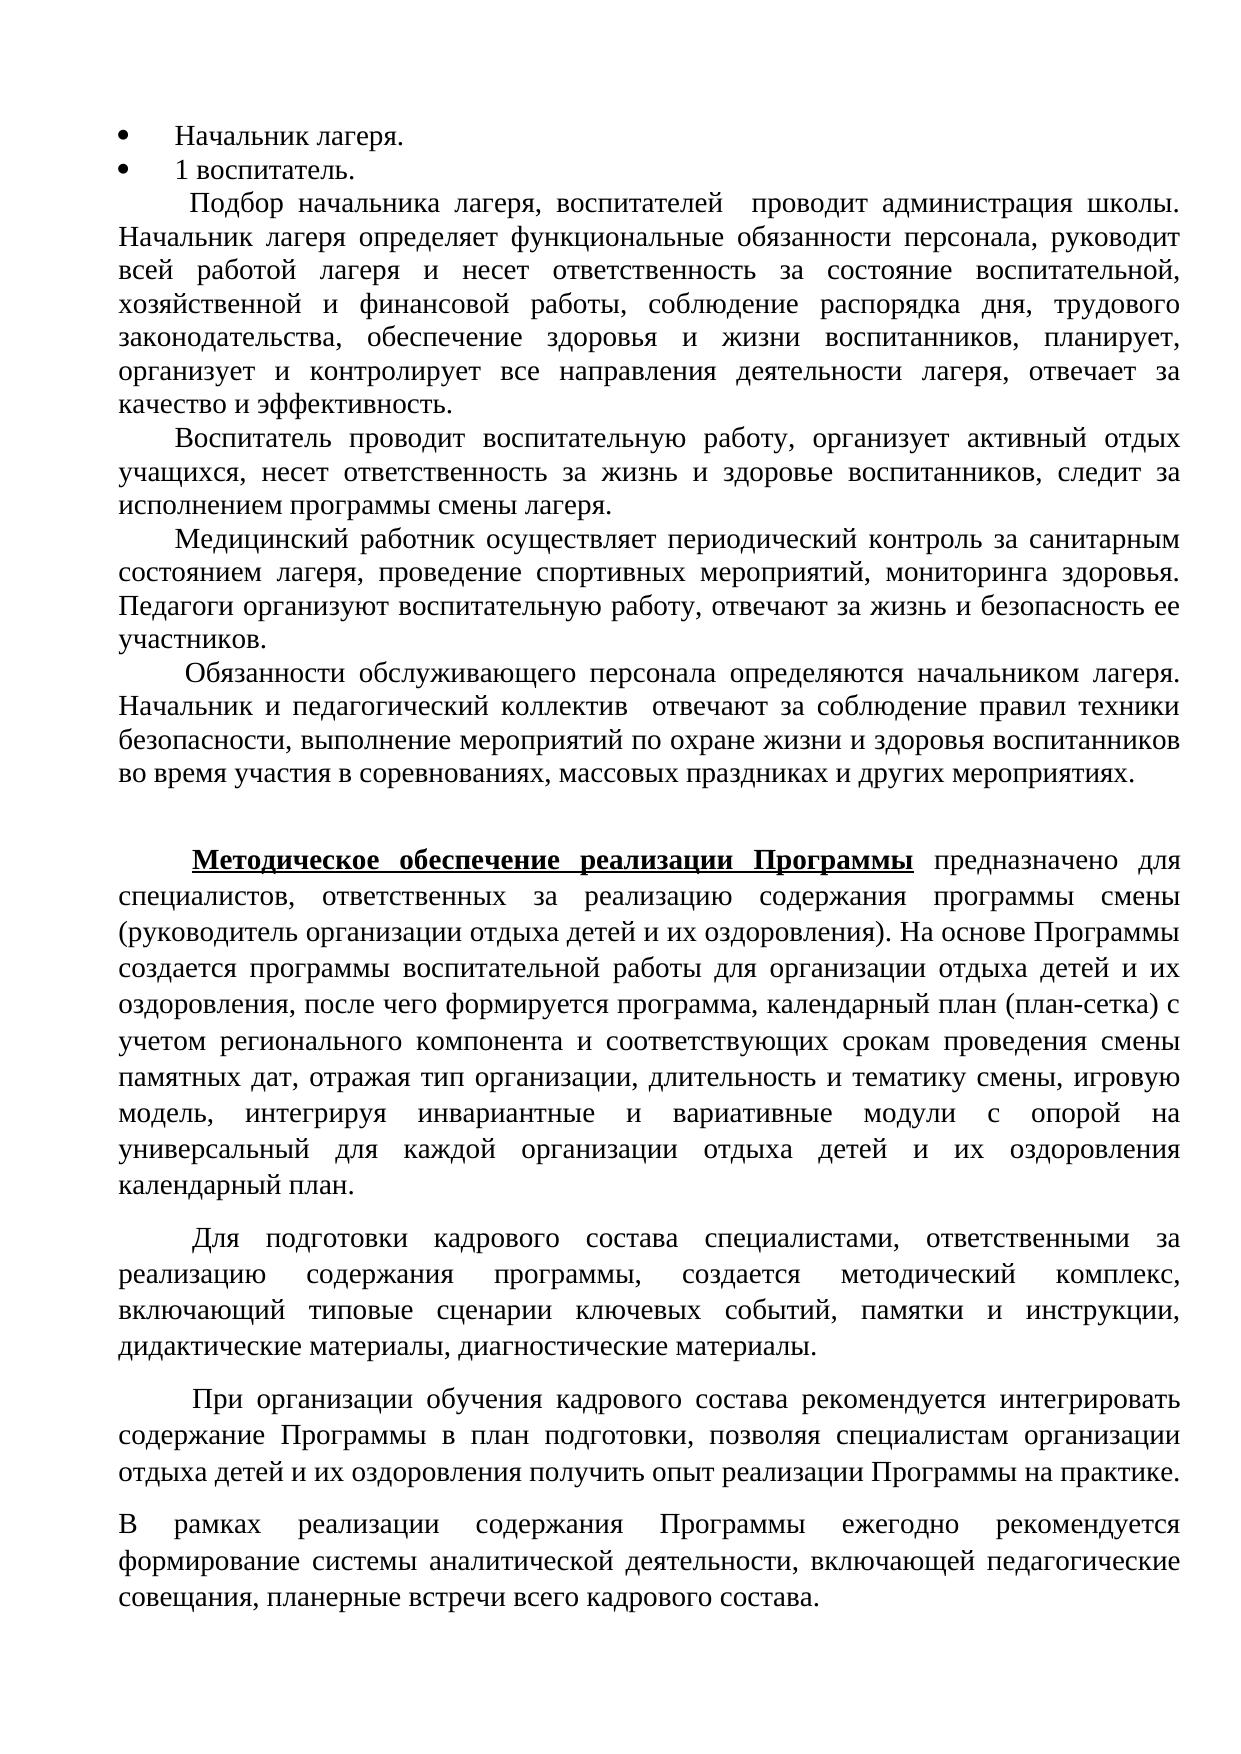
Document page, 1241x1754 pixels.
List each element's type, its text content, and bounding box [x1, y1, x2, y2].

text Подбор начальника лагеря, воспитателей проводит администрация школы. Начальник лагеря определяет функциональные обязанности персонала, руководит всей работой лагеря и несет ответственность за состояние воспитательной, хозяйственной и финансовой работы, соблюдение распорядка дня, трудового законодательства, обеспечение здоровья и жизни воспитанников, планирует, организует и контролирует все направления деятельности лагеря, отвечает за качество и эффективность. [118, 185, 1181, 420]
text Воспитатель проводит воспитательную работу, организует активный отдых учащихся, несет ответственность за жизнь и здоровье воспитанников, следит за исполнением программы смены лагеря. [118, 420, 1181, 521]
text Медицинский работник осуществляет периодический контроль за санитарным состоянием лагеря, проведение спортивных мероприятий, мониторинга здоровья. Педагоги организуют воспитательную работу, отвечают за жизнь и безопасность ее участников. [118, 521, 1181, 655]
list Начальник лагеря. [118, 118, 1181, 152]
text Обязанности обслуживающего персонала определяются начальником лагеря. Начальник и педагогический коллектив отвечают за соблюдение правил техники безопасности, выполнение мероприятий по охране жизни и здоровья воспитанников во время участия в соревнованиях, массовых праздниках и других мероприятиях. [118, 655, 1181, 789]
text В рамках реализации содержания Программы ежегодно рекомендуется формирование системы аналитической деятельности, включающей педагогические совещания, планерные встречи всего кадрового состава. [118, 1506, 1181, 1612]
text При организации обучения кадрового состава рекомендуется интегрировать содержание Программы в план подготовки, позволяя специалистам организации отдыха детей и их оздоровления получить опыт реализации Программы на практике. [118, 1381, 1181, 1487]
text Методическое обеспечение реализации Программы предназначено для специалистов, ответственных за реализацию содержания программы смены (руководитель организации отдыха детей и их оздоровления). На основе Программы создается программы воспитательной работы для организации отдыха детей и их оздоровления, после чего формируется программа, календарный план (план-сетка) с учетом регионального компонента и соответствующих срокам проведения смены памятных дат, отражая тип организации, длительность и тематику смены, игровую модель, интегрируя инвариантные и вариативные модули с опорой на универсальный для каждой организации отдыха детей и их оздоровления календарный план. [118, 842, 1181, 1201]
text Для подготовки кадрового состава специалистами, ответственными за реализацию содержания программы, создается методический комплекс, включающий типовые сценарии ключевых событий, памятки и инструкции, дидактические материалы, диагностические материалы. [118, 1220, 1181, 1362]
list 1 воспитатель. [118, 152, 1181, 185]
